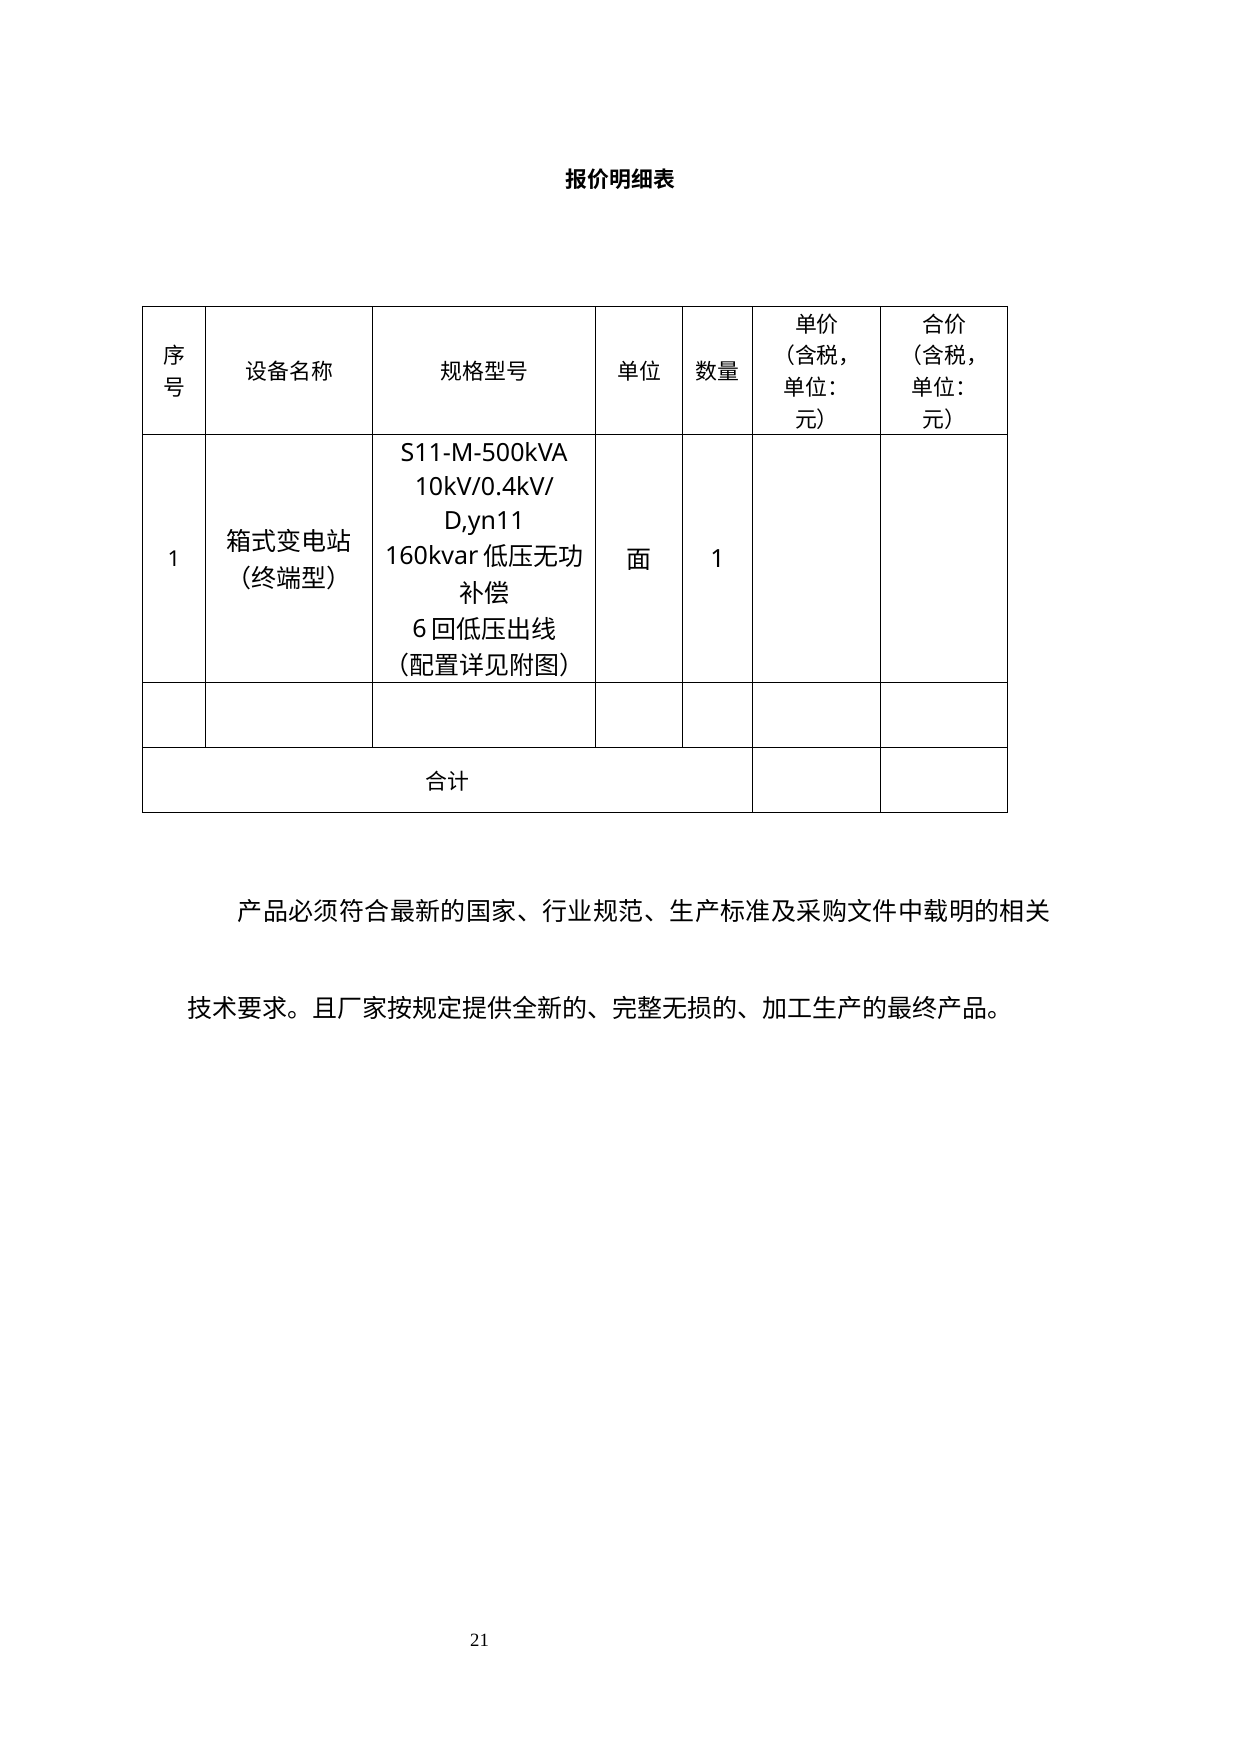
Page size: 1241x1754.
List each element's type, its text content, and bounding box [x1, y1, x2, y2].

table_cell [143, 683, 205, 747]
table_header 数量 [683, 307, 752, 433]
table_cell 1 [143, 435, 205, 682]
table_cell [881, 748, 1007, 812]
table_cell [753, 748, 880, 812]
table_cell 合计 [143, 748, 752, 812]
table_cell [881, 435, 1007, 682]
table_header 合价 （含税，单位：元） [881, 307, 1007, 433]
text 产品必须符合最新的国家、行业规范、生产标准及采购文件中载明的相关技术要求。且厂家按规定提供全新的、完整无损的、加工生产的最终产品。 [187, 292, 1053, 1039]
table_cell [373, 683, 595, 747]
table_header 单价 （含税，单位：元） [753, 307, 880, 433]
text 报价明细表 [187, 162, 1053, 194]
table_cell 面 [596, 435, 682, 682]
table_cell [881, 683, 1007, 747]
table_header 单位 [596, 307, 682, 433]
table_header 设备名称 [206, 307, 372, 433]
table_cell 1 [683, 435, 752, 682]
table_cell S11-M-500kVA 10kV/0.4kV/D,yn11 160kvar低压无功补偿 6回低压出线 （配置详见附图） [373, 435, 595, 682]
table_cell [206, 683, 372, 747]
table_cell [753, 435, 880, 682]
table_cell [683, 683, 752, 747]
table_header 规格型号 [373, 307, 595, 433]
table_header 序号 [143, 307, 205, 433]
table_cell 箱式变电站 （终端型） [206, 435, 372, 682]
table_cell [753, 683, 880, 747]
table_cell [596, 683, 682, 747]
